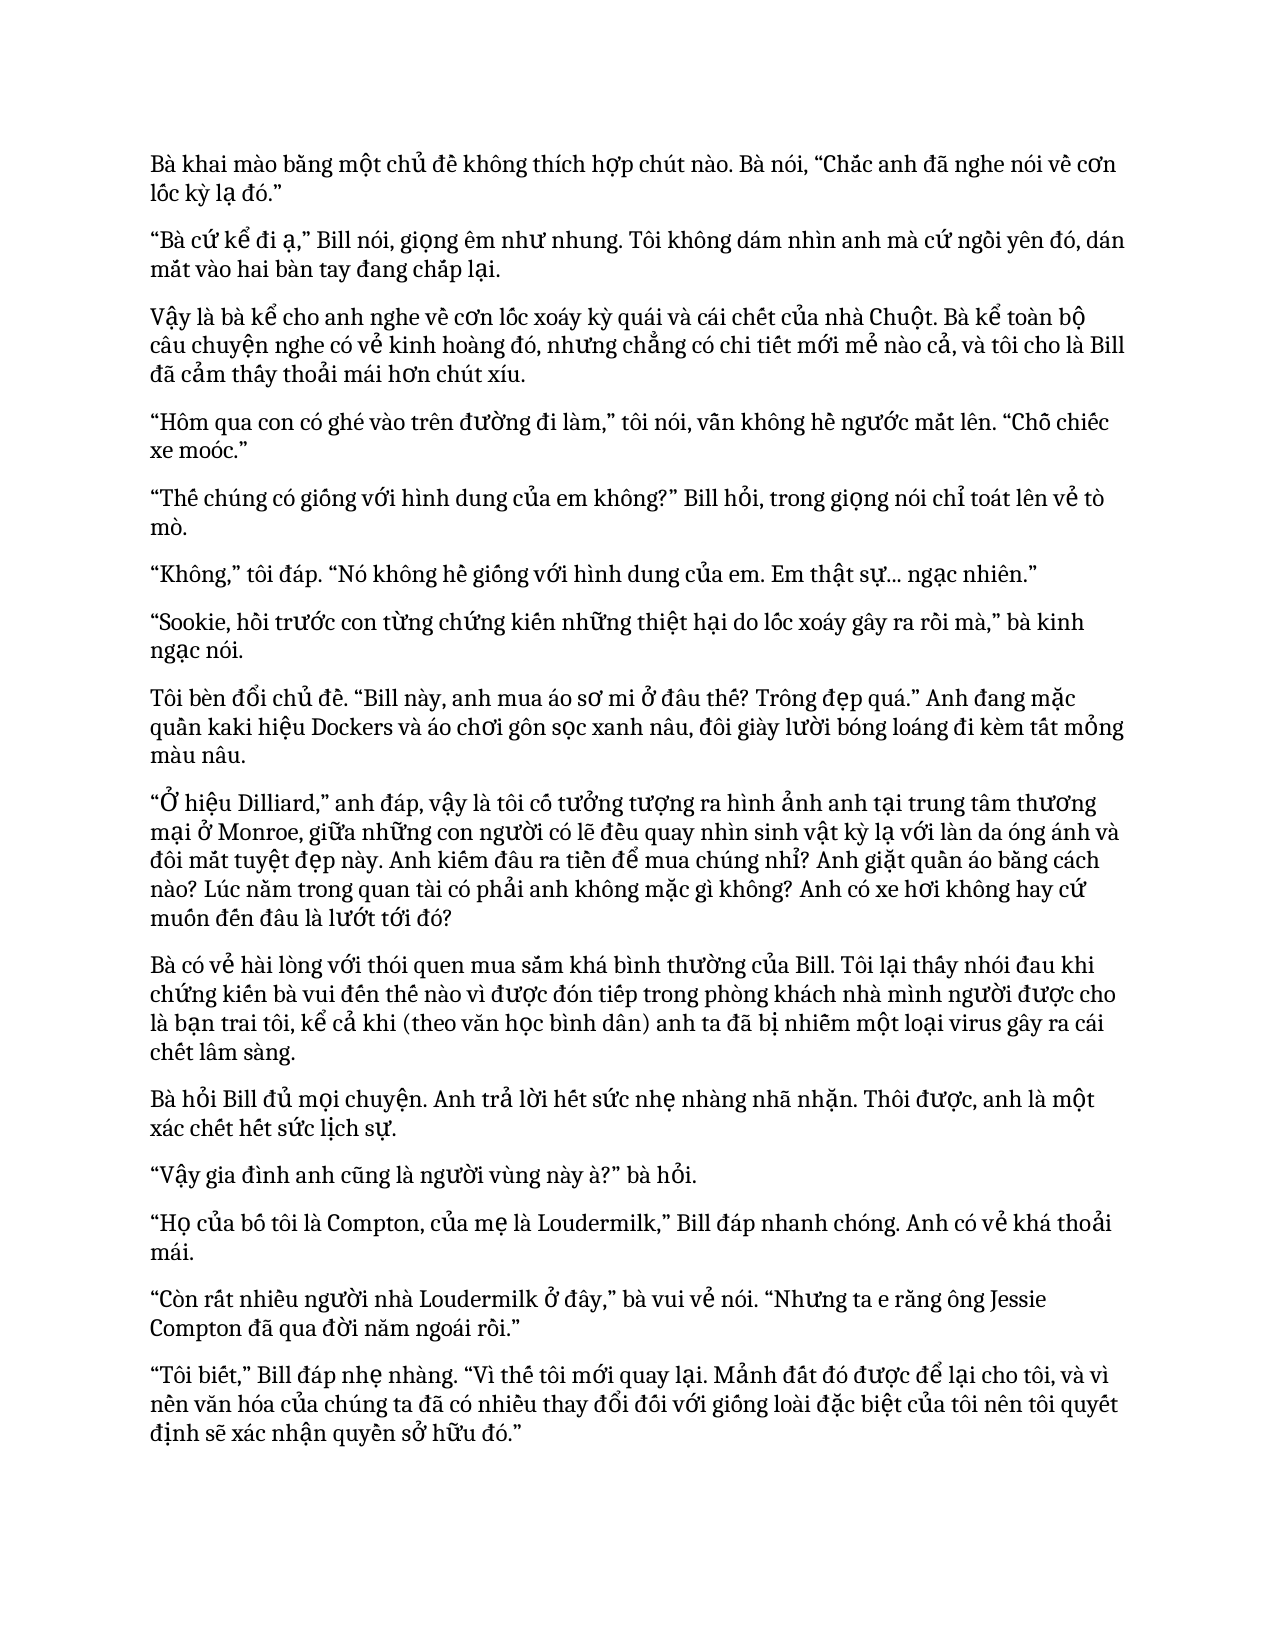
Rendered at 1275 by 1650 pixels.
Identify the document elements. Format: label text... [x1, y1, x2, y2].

text Bà khai mào bằng một chủ đề không thích hợp chút nào. Bà nói, “Chắc anh đã nghe nói về cơn lốc kỳ lạ đó.” [150, 150, 1125, 207]
text Bà có vẻ hài lòng với thói quen mua sắm khá bình thường của Bill. Tôi lại thấy nhói đau khi chứng kiến bà vui đến thế nào vì được đón tiếp trong phòng khách nhà mình người được cho là bạn trai tôi, kể cả khi (theo văn học bình dân) anh ta đã bị nhiễm một loại virus gây ra cái chết lâm sàng. [150, 951, 1125, 1066]
text Vậy là bà kể cho anh nghe về cơn lốc xoáy kỳ quái và cái chết của nhà Chuột. Bà kể toàn bộ câu chuyện nghe có vẻ kinh hoàng đó, nhưng chẳng có chi tiết mới mẻ nào cả, và tôi cho là Bill đã cảm thấy thoải mái hơn chút xíu. [150, 302, 1125, 389]
text “Tôi biết,” Bill đáp nhẹ nhàng. “Vì thế tôi mới quay lại. Mảnh đất đó được để lại cho tôi, và vì nền văn hóa của chúng ta đã có nhiều thay đổi đối với giống loài đặc biệt của tôi nên tôi quyết định sẽ xác nhận quyền sở hữu đó.” [150, 1361, 1125, 1447]
text Bà hỏi Bill đủ mọi chuyện. Anh trả lời hết sức nhẹ nhàng nhã nhặn. Thôi được, anh là một xác chết hết sức lịch sự. [150, 1085, 1125, 1142]
text “Sookie, hồi trước con từng chứng kiến những thiệt hại do lốc xoáy gây ra rồi mà,” bà kinh ngạc nói. [150, 607, 1125, 665]
text “Vậy gia đình anh cũng là người vùng này à?” bà hỏi. [150, 1161, 1125, 1190]
text “Hôm qua con có ghé vào trên đường đi làm,” tôi nói, vẫn không hề ngước mắt lên. “Chỗ chiếc xe moóc.” [150, 407, 1125, 465]
text “Thế chúng có giống với hình dung của em không?” Bill hỏi, trong giọng nói chỉ toát lên vẻ tò mò. [150, 484, 1125, 541]
text “Họ của bố tôi là Compton, của mẹ là Loudermilk,” Bill đáp nhanh chóng. Anh có vẻ khá thoải mái. [150, 1209, 1125, 1266]
text Tôi bèn đổi chủ đề. “Bill này, anh mua áo sơ mi ở đâu thế? Trông đẹp quá.” Anh đang mặc quần kaki hiệu Dockers và áo chơi gôn sọc xanh nâu, đôi giày lười bóng loáng đi kèm tất mỏng màu nâu. [150, 684, 1125, 770]
text “Bà cứ kể đi ạ,” Bill nói, giọng êm như nhung. Tôi không dám nhìn anh mà cứ ngồi yên đó, dán mắt vào hai bàn tay đang chắp lại. [150, 226, 1125, 284]
text “Ở hiệu Dilliard,” anh đáp, vậy là tôi cố tưởng tượng ra hình ảnh anh tại trung tâm thương mại ở Monroe, giữa những con người có lẽ đều quay nhìn sinh vật kỳ lạ với làn da óng ánh và đôi mắt tuyệt đẹp này. Anh kiếm đâu ra tiền để mua chúng nhỉ? Anh giặt quần áo bằng cách nào? Lúc nằm trong quan tài có phải anh không mặc gì không? Anh có xe hơi không hay cứ muốn đến đâu là lướt tới đó? [150, 789, 1125, 932]
text “Còn rất nhiều người nhà Loudermilk ở đây,” bà vui vẻ nói. “Nhưng ta e rằng ông Jessie Compton đã qua đời năm ngoái rồi.” [150, 1285, 1125, 1342]
text “Không,” tôi đáp. “Nó không hề giống với hình dung của em. Em thật sự... ngạc nhiên.” [150, 560, 1125, 589]
